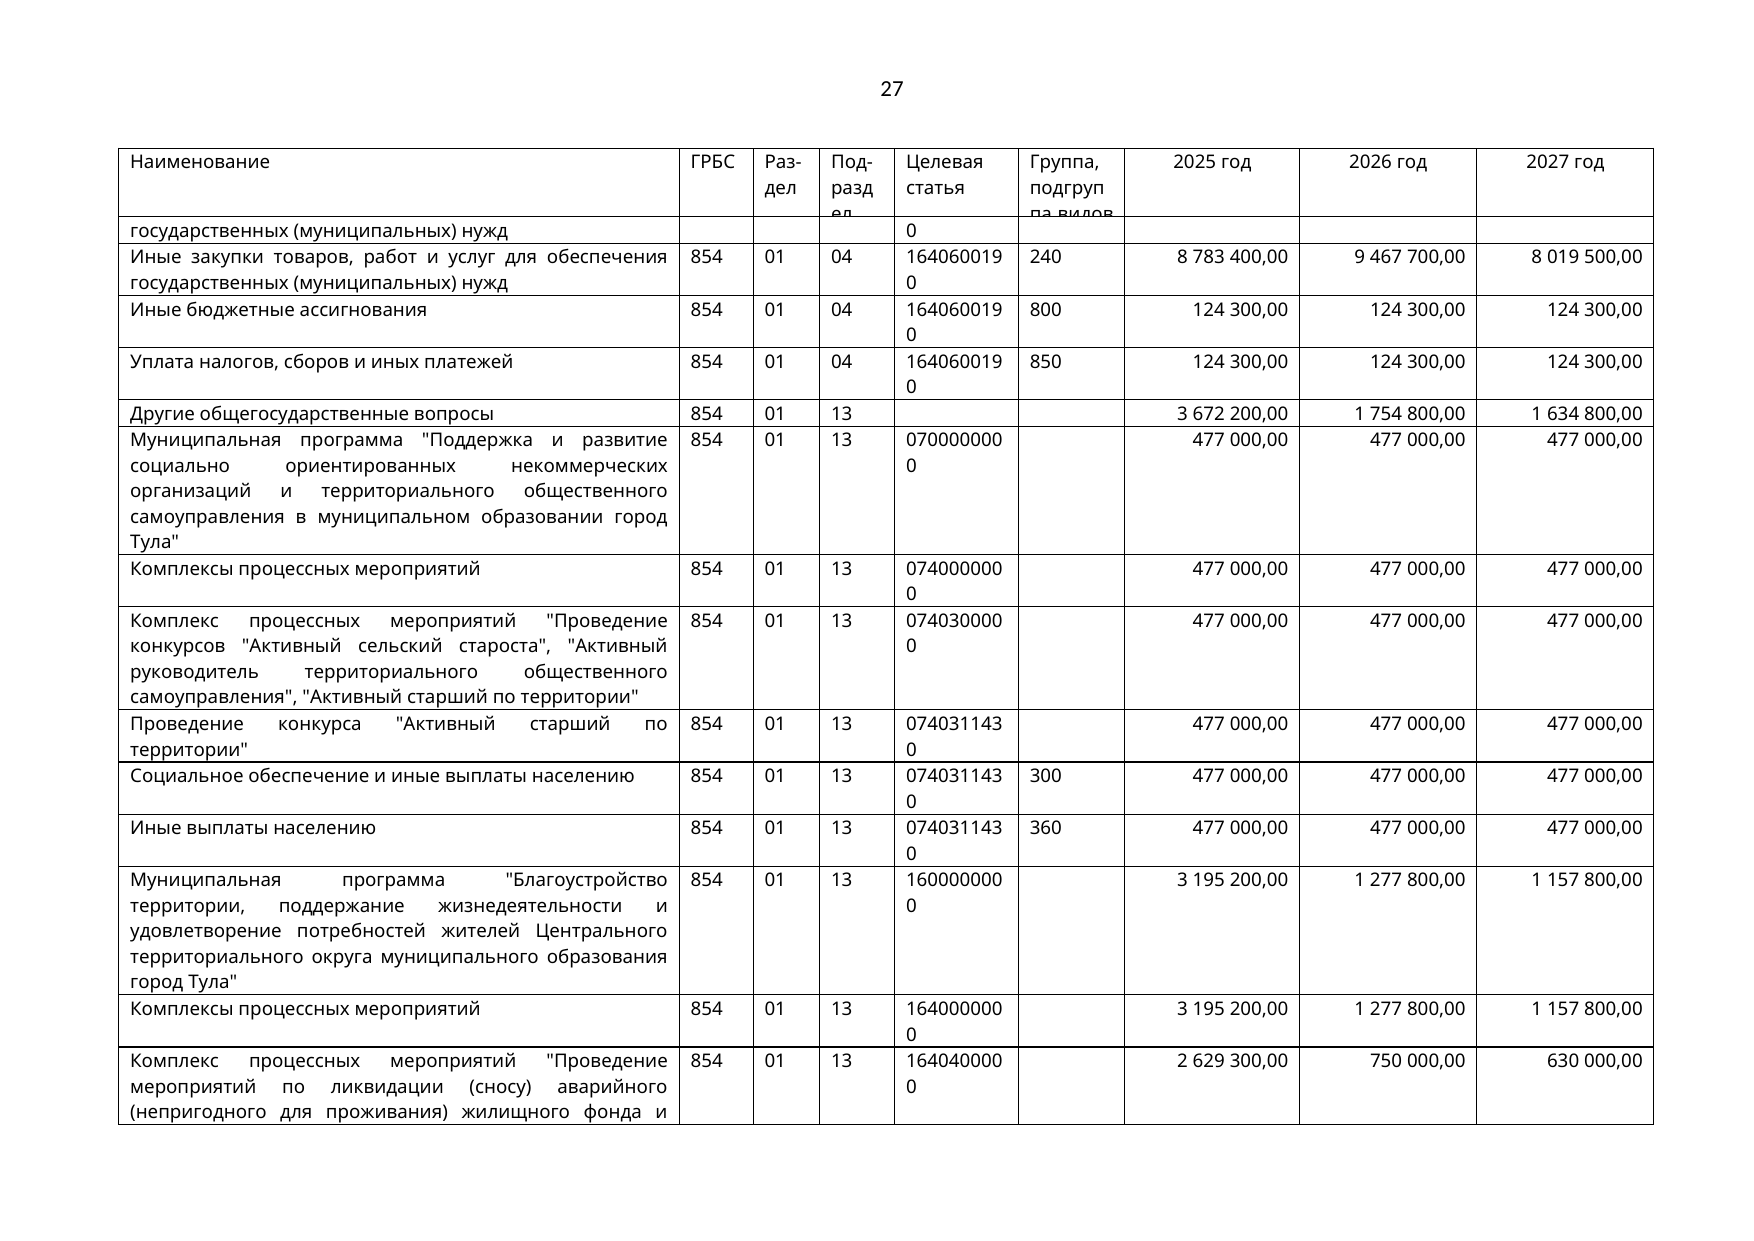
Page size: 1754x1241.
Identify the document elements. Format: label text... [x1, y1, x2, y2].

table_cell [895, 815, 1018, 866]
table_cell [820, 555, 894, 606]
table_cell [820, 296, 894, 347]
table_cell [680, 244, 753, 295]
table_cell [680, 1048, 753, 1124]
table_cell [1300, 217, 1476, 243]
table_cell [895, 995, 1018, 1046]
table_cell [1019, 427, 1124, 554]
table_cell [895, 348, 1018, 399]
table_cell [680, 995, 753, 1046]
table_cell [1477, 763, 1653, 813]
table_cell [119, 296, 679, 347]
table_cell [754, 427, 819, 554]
table_header Наименование [119, 149, 679, 216]
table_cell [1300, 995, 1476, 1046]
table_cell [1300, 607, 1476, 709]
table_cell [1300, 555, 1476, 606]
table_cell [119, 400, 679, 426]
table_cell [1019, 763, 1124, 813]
table_header 2026 год [1300, 149, 1476, 216]
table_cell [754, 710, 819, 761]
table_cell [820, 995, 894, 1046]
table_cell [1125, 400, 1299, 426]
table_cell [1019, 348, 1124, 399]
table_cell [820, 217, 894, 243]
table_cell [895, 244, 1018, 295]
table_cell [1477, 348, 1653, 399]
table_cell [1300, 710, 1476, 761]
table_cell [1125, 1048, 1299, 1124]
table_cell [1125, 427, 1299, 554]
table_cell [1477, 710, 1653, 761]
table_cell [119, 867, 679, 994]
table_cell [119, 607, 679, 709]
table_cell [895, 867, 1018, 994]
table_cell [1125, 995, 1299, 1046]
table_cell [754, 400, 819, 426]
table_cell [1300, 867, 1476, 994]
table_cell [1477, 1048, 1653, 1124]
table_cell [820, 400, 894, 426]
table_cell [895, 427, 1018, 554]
table_header ГРБС [680, 149, 753, 216]
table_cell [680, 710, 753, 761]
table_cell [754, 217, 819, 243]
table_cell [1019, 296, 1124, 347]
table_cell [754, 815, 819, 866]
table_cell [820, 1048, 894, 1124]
table_header Раз-дел [754, 149, 819, 216]
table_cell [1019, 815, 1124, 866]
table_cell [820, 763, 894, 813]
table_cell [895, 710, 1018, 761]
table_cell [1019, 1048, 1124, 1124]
table_header 2027 год [1477, 149, 1653, 216]
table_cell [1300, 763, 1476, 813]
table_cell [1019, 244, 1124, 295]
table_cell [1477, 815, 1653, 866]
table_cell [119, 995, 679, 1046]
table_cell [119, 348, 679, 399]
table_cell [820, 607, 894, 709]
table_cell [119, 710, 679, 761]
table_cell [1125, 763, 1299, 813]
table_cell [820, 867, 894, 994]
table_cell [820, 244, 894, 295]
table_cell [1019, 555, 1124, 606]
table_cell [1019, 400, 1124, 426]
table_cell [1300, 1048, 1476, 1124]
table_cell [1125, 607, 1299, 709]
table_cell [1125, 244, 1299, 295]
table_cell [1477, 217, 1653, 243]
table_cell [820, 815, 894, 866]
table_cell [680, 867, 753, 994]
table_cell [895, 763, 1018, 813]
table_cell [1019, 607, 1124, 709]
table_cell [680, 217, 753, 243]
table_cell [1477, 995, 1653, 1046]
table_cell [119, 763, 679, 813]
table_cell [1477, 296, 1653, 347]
table_header 2025 год [1125, 149, 1299, 216]
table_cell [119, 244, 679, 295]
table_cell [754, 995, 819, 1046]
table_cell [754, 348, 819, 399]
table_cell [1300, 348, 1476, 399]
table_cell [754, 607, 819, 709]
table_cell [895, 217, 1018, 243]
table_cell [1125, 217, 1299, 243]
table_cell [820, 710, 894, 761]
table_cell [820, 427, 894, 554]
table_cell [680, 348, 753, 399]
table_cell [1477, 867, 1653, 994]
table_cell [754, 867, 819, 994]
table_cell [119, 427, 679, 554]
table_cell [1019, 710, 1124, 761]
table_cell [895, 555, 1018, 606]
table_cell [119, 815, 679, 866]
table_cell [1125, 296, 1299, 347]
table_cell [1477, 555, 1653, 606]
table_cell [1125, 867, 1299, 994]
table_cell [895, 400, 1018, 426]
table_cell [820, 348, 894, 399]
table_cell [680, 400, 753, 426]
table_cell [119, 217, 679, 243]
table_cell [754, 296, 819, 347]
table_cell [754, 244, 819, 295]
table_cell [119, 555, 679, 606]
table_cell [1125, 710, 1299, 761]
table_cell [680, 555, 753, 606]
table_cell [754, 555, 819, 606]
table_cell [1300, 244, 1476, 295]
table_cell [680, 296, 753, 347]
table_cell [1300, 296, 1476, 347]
table_header Группа, подгруппа видов расходов [1019, 149, 1124, 216]
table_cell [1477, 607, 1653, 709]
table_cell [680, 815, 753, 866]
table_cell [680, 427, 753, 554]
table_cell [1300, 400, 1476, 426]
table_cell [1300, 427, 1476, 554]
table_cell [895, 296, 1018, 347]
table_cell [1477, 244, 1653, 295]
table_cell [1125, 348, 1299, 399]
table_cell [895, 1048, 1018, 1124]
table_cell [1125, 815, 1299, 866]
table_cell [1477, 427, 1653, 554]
table_header Под-раздел [820, 149, 894, 216]
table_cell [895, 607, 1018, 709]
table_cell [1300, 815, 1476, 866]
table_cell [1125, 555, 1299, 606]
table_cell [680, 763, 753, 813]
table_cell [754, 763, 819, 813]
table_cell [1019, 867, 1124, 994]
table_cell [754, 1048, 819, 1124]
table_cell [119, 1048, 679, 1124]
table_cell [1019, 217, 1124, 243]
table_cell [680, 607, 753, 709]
table_header Целевая статья [895, 149, 1018, 216]
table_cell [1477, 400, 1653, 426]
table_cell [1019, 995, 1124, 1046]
